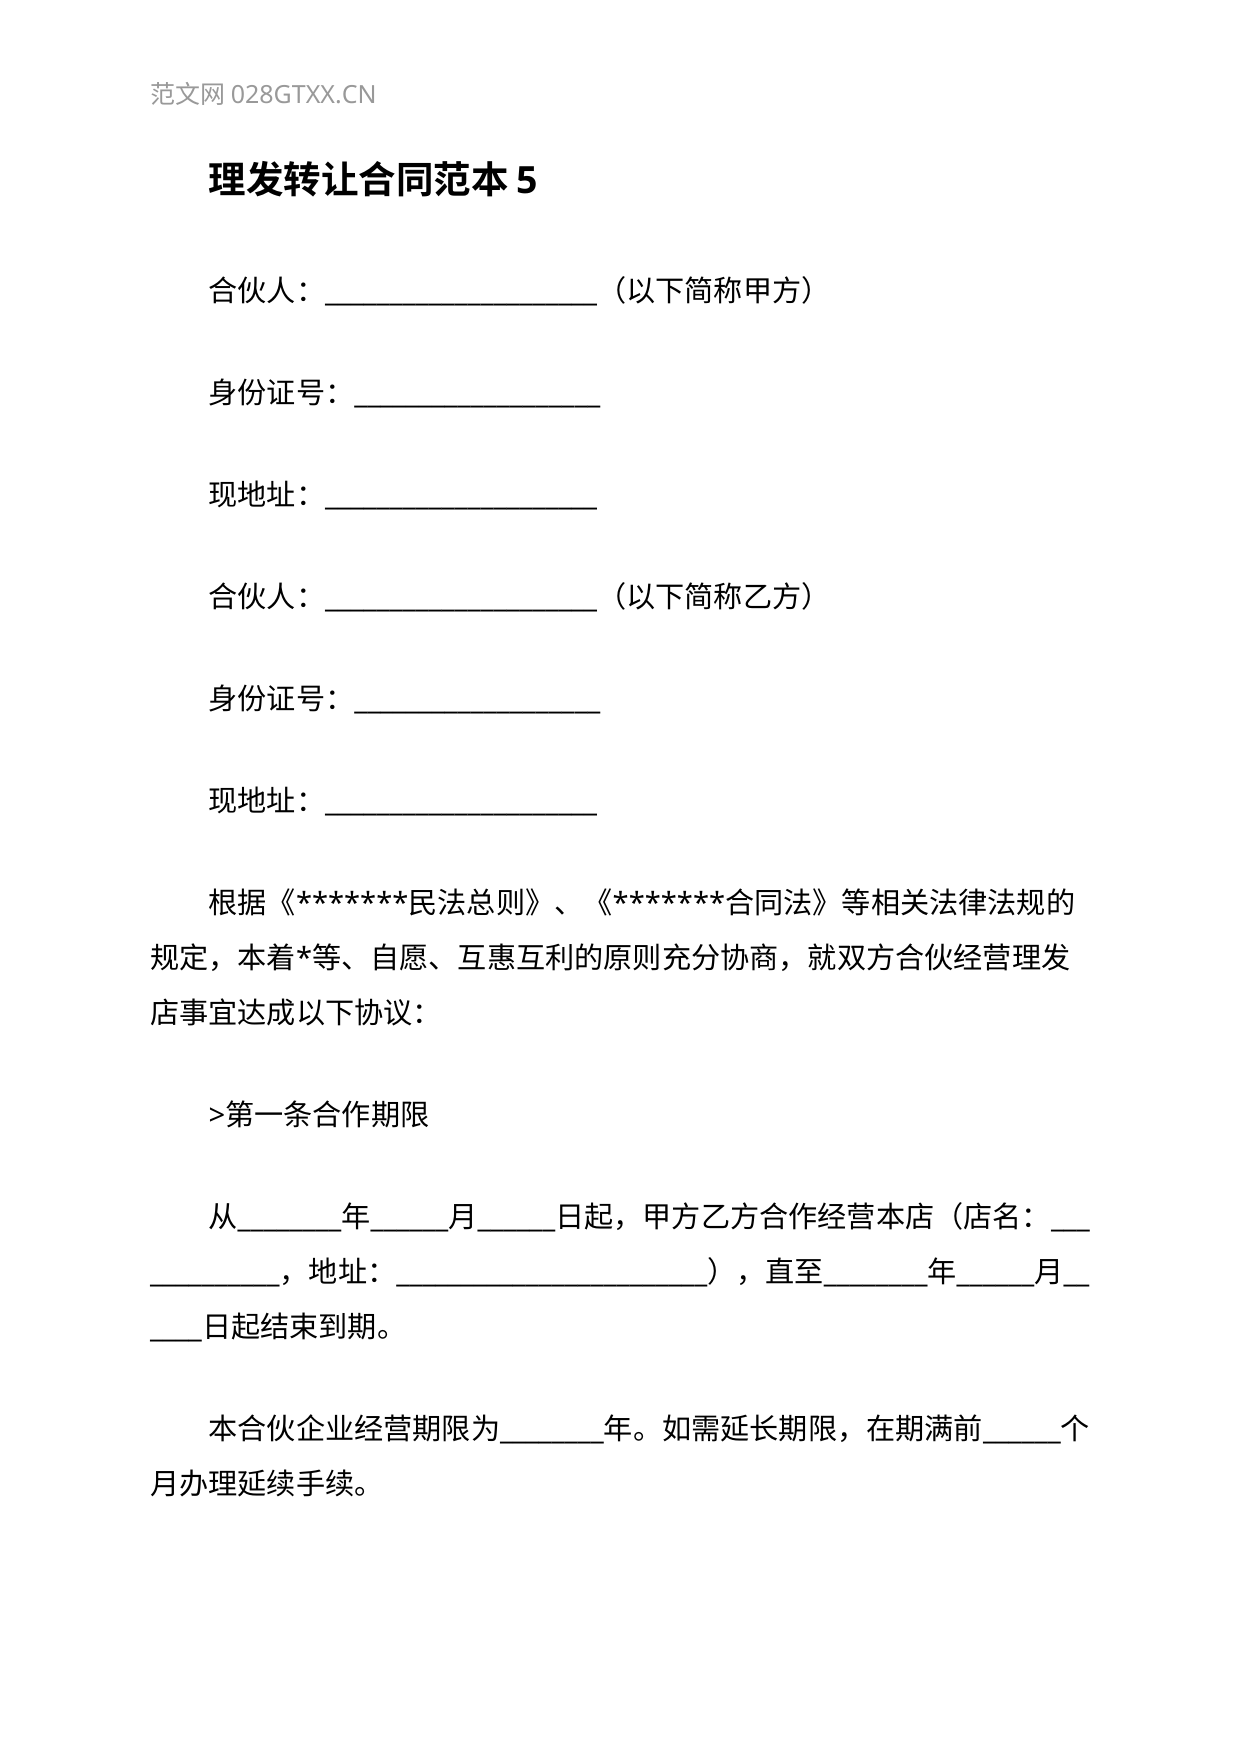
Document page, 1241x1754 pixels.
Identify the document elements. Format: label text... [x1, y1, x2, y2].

text 身份证号：___________________ [150, 676, 1090, 718]
text 从________年______月______日起，甲方乙方合作经营本店（店名：_____________，地址：________________________），直至________年______月______日起结束到期。 [150, 1193, 1090, 1346]
text 本合伙企业经营期限为________年。如需延长期限，在期满前______个月办理延续手续。 [150, 1405, 1090, 1502]
text 根据《*******民法总则》、《*******合同法》等相关法律法规的规定，本着*等、自愿、互惠互利的原则充分协商，就双方合伙经营理发店事宜达成以下协议： [150, 879, 1090, 1032]
text 身份证号：___________________ [150, 369, 1090, 412]
text 现地址：_____________________ [150, 472, 1090, 514]
text 合伙人：_____________________（以下简称甲方） [150, 268, 1090, 310]
text >第一条合作期限 [150, 1091, 1090, 1134]
text 理发转让合同范本5 [150, 150, 1090, 204]
text 合伙人：_____________________（以下简称乙方） [150, 573, 1090, 616]
text 现地址：_____________________ [150, 777, 1090, 820]
